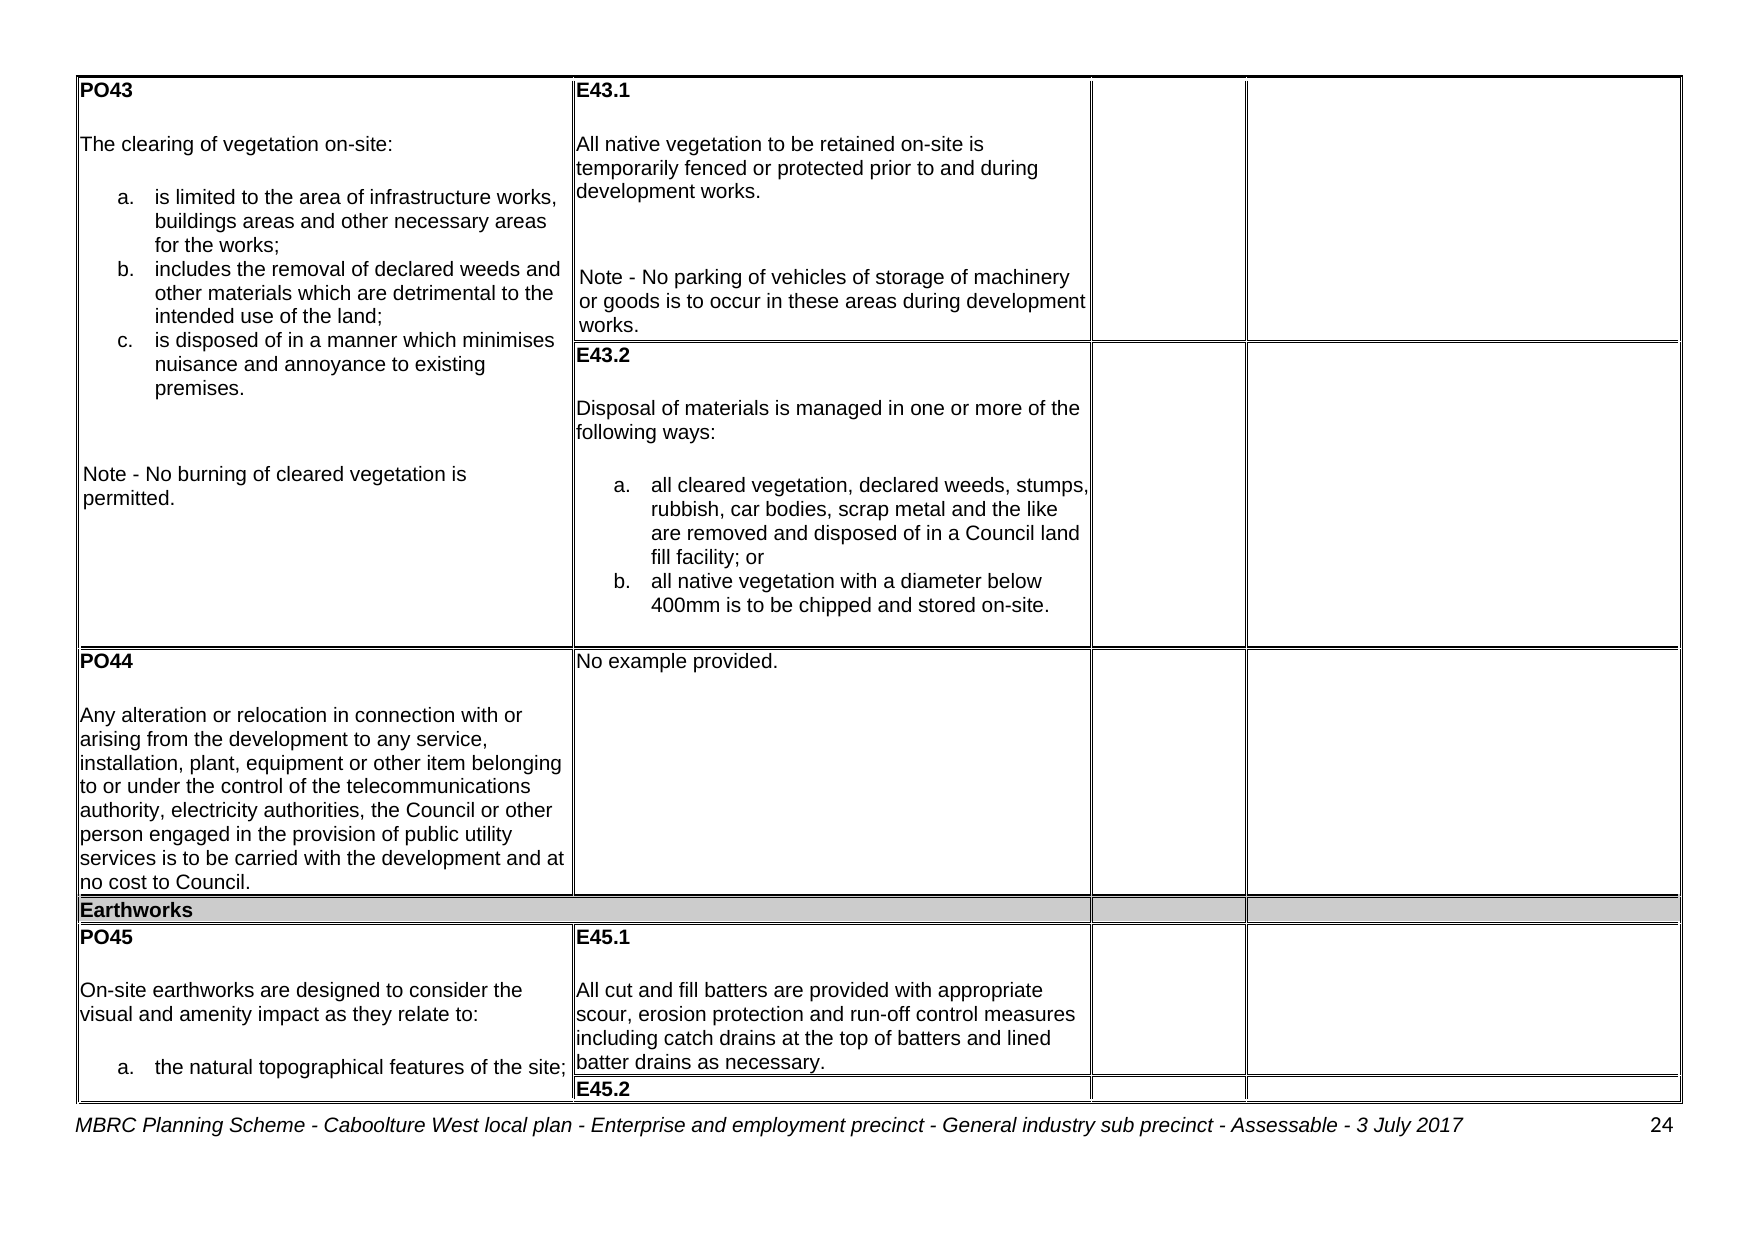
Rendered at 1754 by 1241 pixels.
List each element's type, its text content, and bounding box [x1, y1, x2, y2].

table_cell PO44 Any alteration or relocation in connection with or arising from the development to any service, installation, plant, equipment or other item belonging to or under the control of the telecommunications authority, electricity authorities, the Council or other person engaged in the provision of public utility services is to be carried with the development and at no cost to Council. [79, 646, 572, 894]
table_cell PO45 On-site earthworks are designed to consider the visual and amenity impact as they relate to: the natural topographical features of the site; short and long-term slope stability; soft or compressible foundation soils; reactive soils; low density or potentially collapsing soils; existing fills and soil contamination that may exist on-site; the stability and maintenance of steep rock slopes and batters; excavation (cut) and fill and impacts on the amenity of adjoining lots (e.g. residential) [79, 921, 573, 1101]
table_cell [1248, 894, 1680, 921]
table_cell [1247, 340, 1681, 646]
table_cell E43.1 All native vegetation to be retained on-site is temporarily fenced or protected prior to and during development works. [574, 78, 1092, 340]
table_cell E45.1 All cut and fill batters are provided with appropriate scour, erosion protection and run-off control measures including catch drains at the top of batters and lined batter drains as necessary. [575, 925, 1090, 1073]
table_cell [1247, 78, 1680, 340]
table_cell E43.2 Disposal of materials is managed in one or more of the following ways: all cleared vegetation, declared weeds, stumps, rubbish, car bodies, scrap metal and the like are removed and disposed of in a Council land fill facility; or all native vegetation with a diameter below 400mm is to be chipped and stored on-site. [575, 343, 1090, 646]
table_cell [574, 1077, 1092, 1101]
table_cell [1093, 898, 1245, 921]
table_cell [1093, 650, 1245, 894]
table_cell PO43 The clearing of vegetation on-site: is limited to the area of infrastructure works, buildings areas and other necessary areas for the works; includes the removal of declared weeds and other materials which are detrimental to the intended use of the land; is disposed of in a manner which minimises nuisance and annoyance to existing premises. [79, 78, 573, 646]
table_cell [1092, 1077, 1247, 1101]
table_cell [1248, 921, 1680, 1073]
table_cell Earthworks [79, 894, 1090, 921]
table_cell No example provided. [575, 650, 1090, 894]
table_cell [1093, 925, 1245, 1073]
table_cell [1092, 78, 1247, 340]
table_cell [1093, 343, 1245, 646]
table_cell [1247, 1074, 1680, 1101]
table_cell [1248, 646, 1680, 894]
